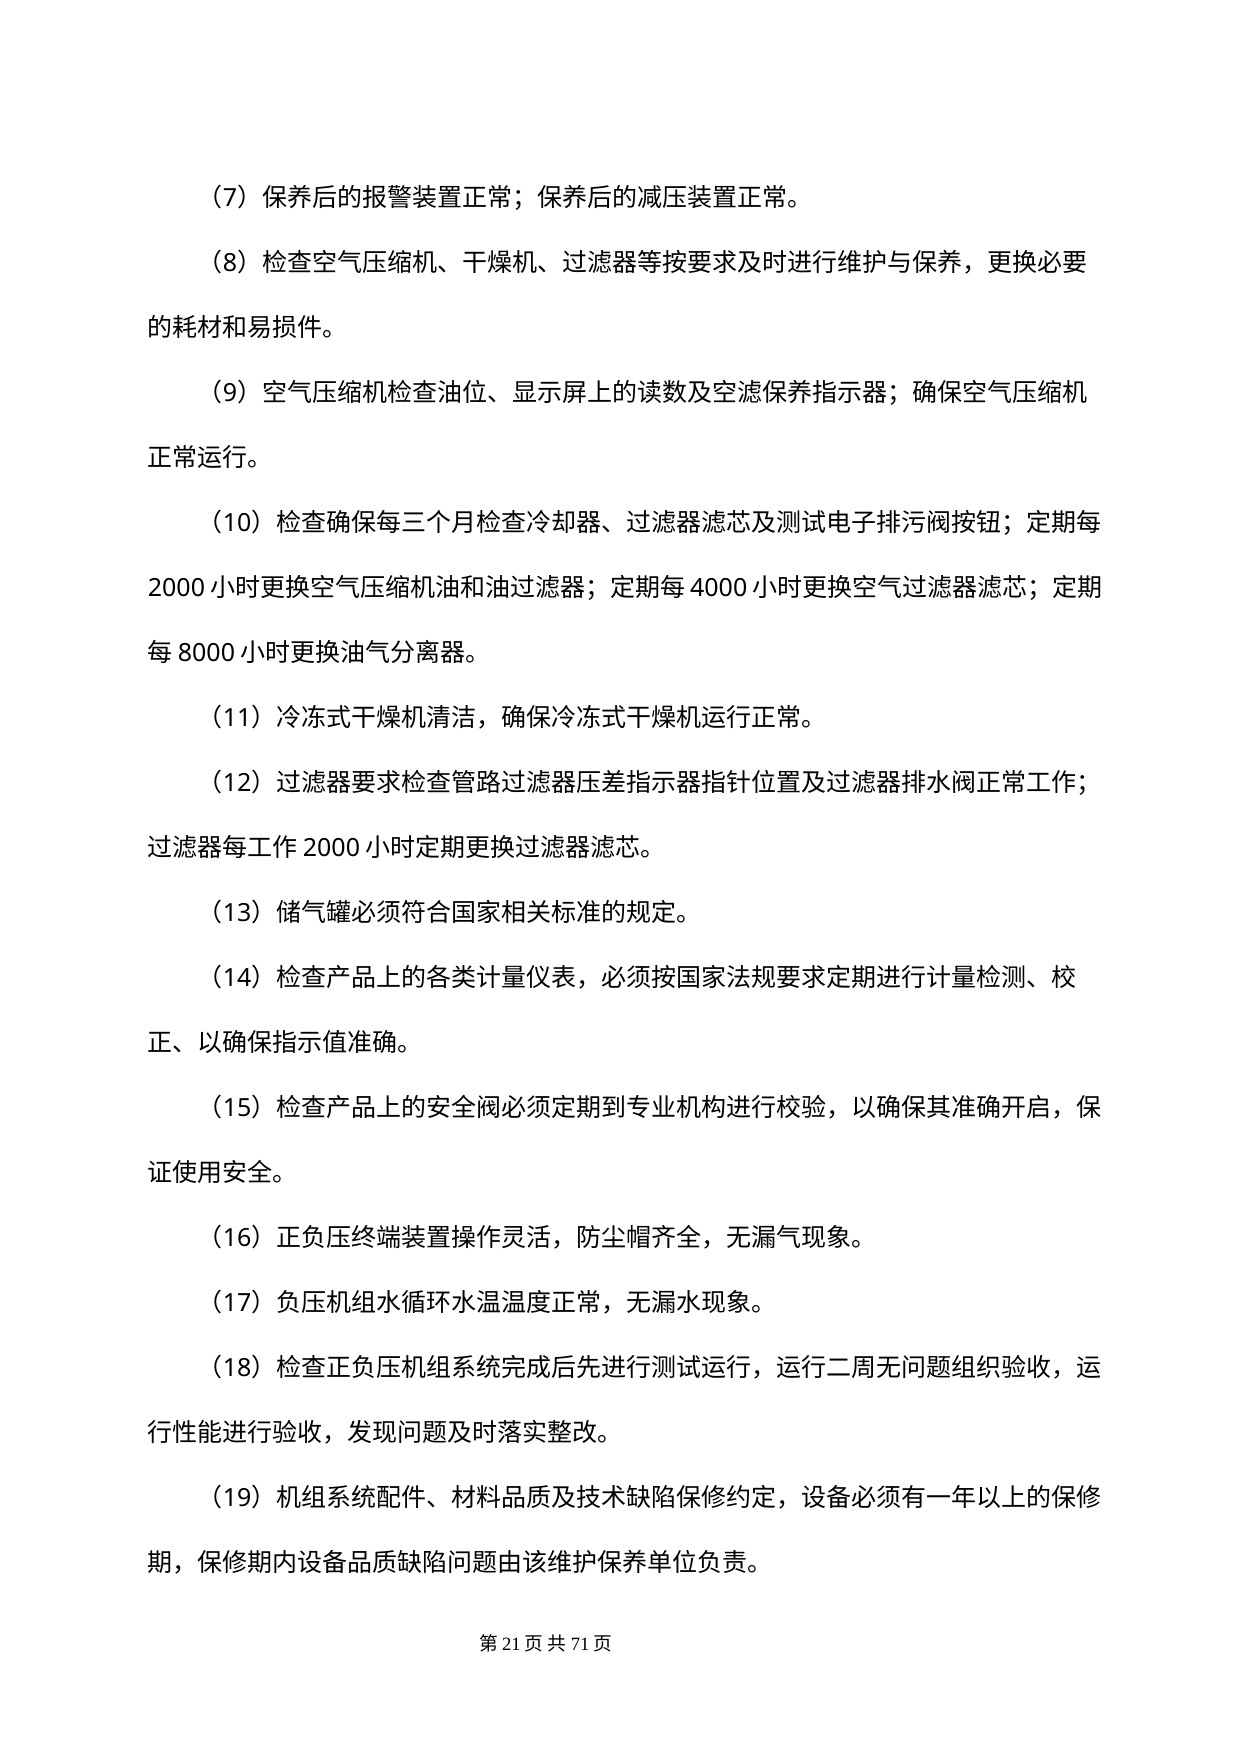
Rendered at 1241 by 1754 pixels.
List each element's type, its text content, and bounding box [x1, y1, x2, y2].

text （11）冷冻式干燥机清洁，确保冷冻式干燥机运行正常。 [148, 683, 1110, 748]
text （12）过滤器要求检查管路过滤器压差指示器指针位置及过滤器排水阀正常工作；过滤器每工作2000小时定期更换过滤器滤芯。 [148, 748, 1110, 878]
text （10）检查确保每三个月检查冷却器、过滤器滤芯及测试电子排污阀按钮；定期每2000小时更换空气压缩机油和油过滤器；定期每4000小时更换空气过滤器滤芯；定期每8000小时更换油气分离器。 [148, 488, 1110, 683]
list （19）机组系统配件、材料品质及技术缺陷保修约定，设备必须有一年以上的保修期，保修期内设备品质缺陷问题由该维护保养单位负责。 [148, 1463, 1110, 1593]
text （17）负压机组水循环水温温度正常，无漏水现象。 [148, 1268, 1110, 1333]
text （16）正负压终端装置操作灵活，防尘帽齐全，无漏气现象。 [148, 1203, 1110, 1268]
text （9）空气压缩机检查油位、显示屏上的读数及空滤保养指示器；确保空气压缩机正常运行。 [148, 358, 1110, 488]
text （18）检查正负压机组系统完成后先进行测试运行，运行二周无问题组织验收，运行性能进行验收，发现问题及时落实整改。 [148, 1333, 1110, 1463]
text （8）检查空气压缩机、干燥机、过滤器等按要求及时进行维护与保养，更换必要的耗材和易损件。 [148, 228, 1110, 358]
text （7）保养后的报警装置正常；保养后的减压装置正常。 [148, 163, 1110, 228]
text （15）检查产品上的安全阀必须定期到专业机构进行校验，以确保其准确开启，保证使用安全。 [148, 1073, 1110, 1203]
text （14）检查产品上的各类计量仪表，必须按国家法规要求定期进行计量检测、校正、以确保指示值准确。 [148, 943, 1110, 1073]
text （13）储气罐必须符合国家相关标准的规定。 [148, 878, 1110, 943]
